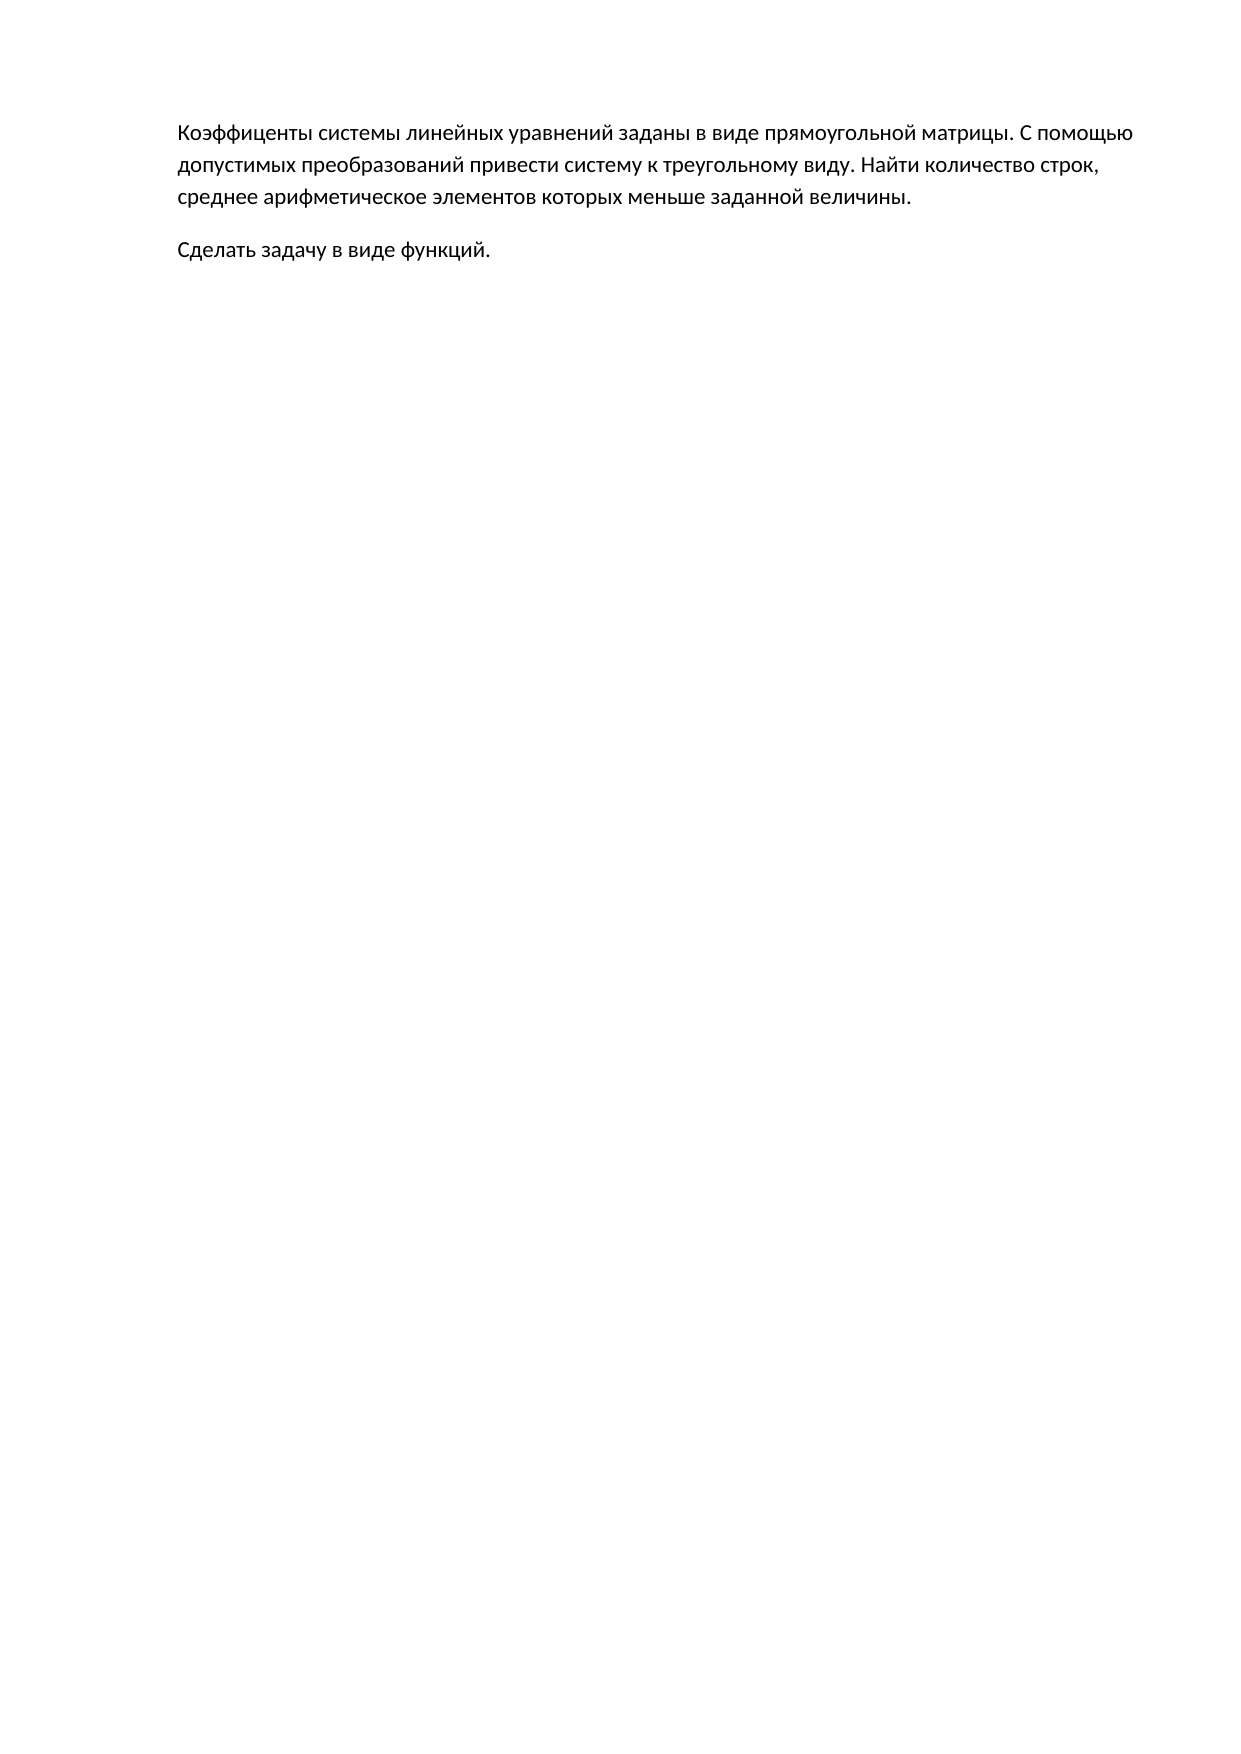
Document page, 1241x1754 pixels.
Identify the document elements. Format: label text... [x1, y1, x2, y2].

text Коэффиценты системы линейных уравнений заданы в виде прямоугольной матрицы. С помощью допустимых преобразований привести систему к треугольному виду. Найти количество строк, среднее арифметическое элементов которых меньше заданной величины. [177, 118, 1152, 211]
text Сделать задачу в виде функций. [177, 236, 1152, 263]
